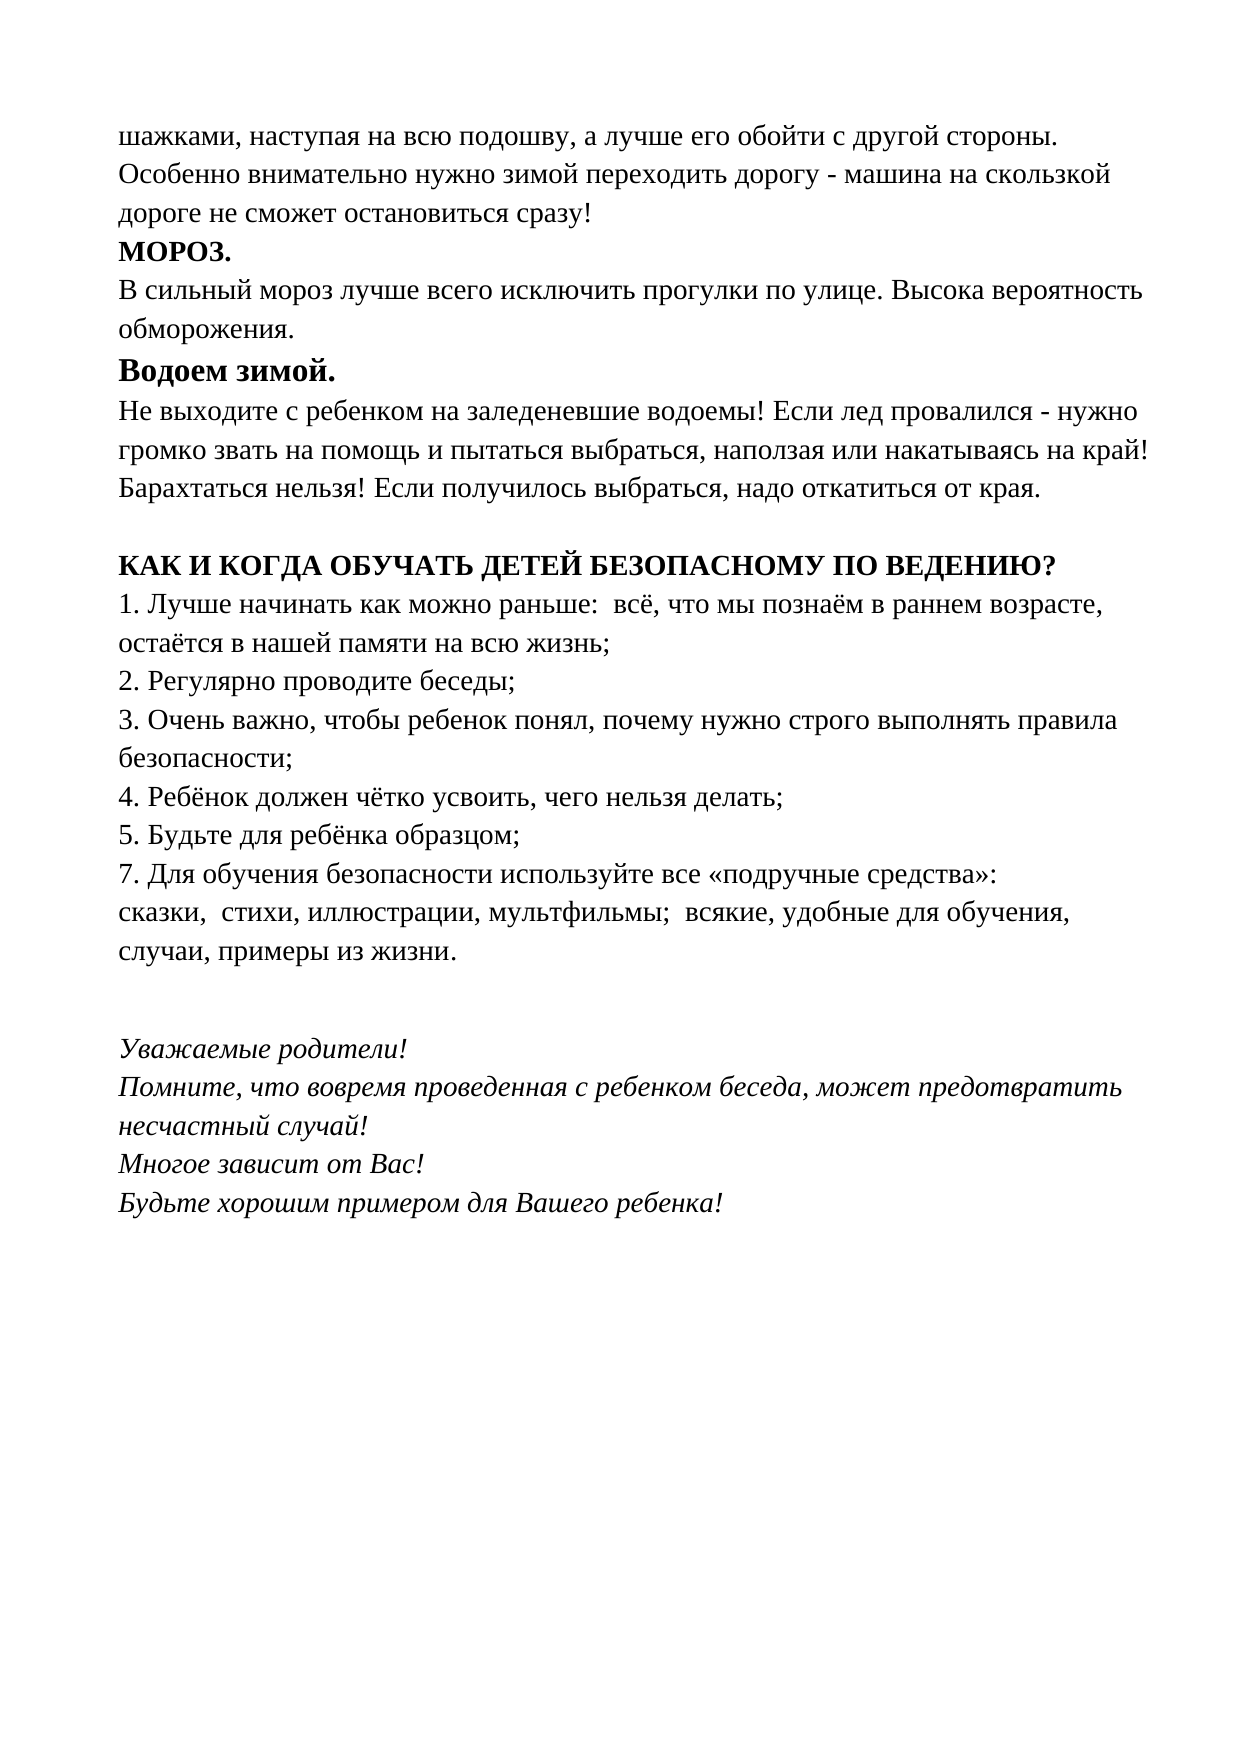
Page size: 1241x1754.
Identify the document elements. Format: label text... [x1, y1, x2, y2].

text Уважаемые родители! Помните, что вовремя проведенная с ребенком беседа, может предотвратить несчастный случай! Многое зависит от Вас! Будьте хорошим примером для Вашего ребенка! [118, 992, 1152, 1219]
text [118, 118, 1152, 967]
